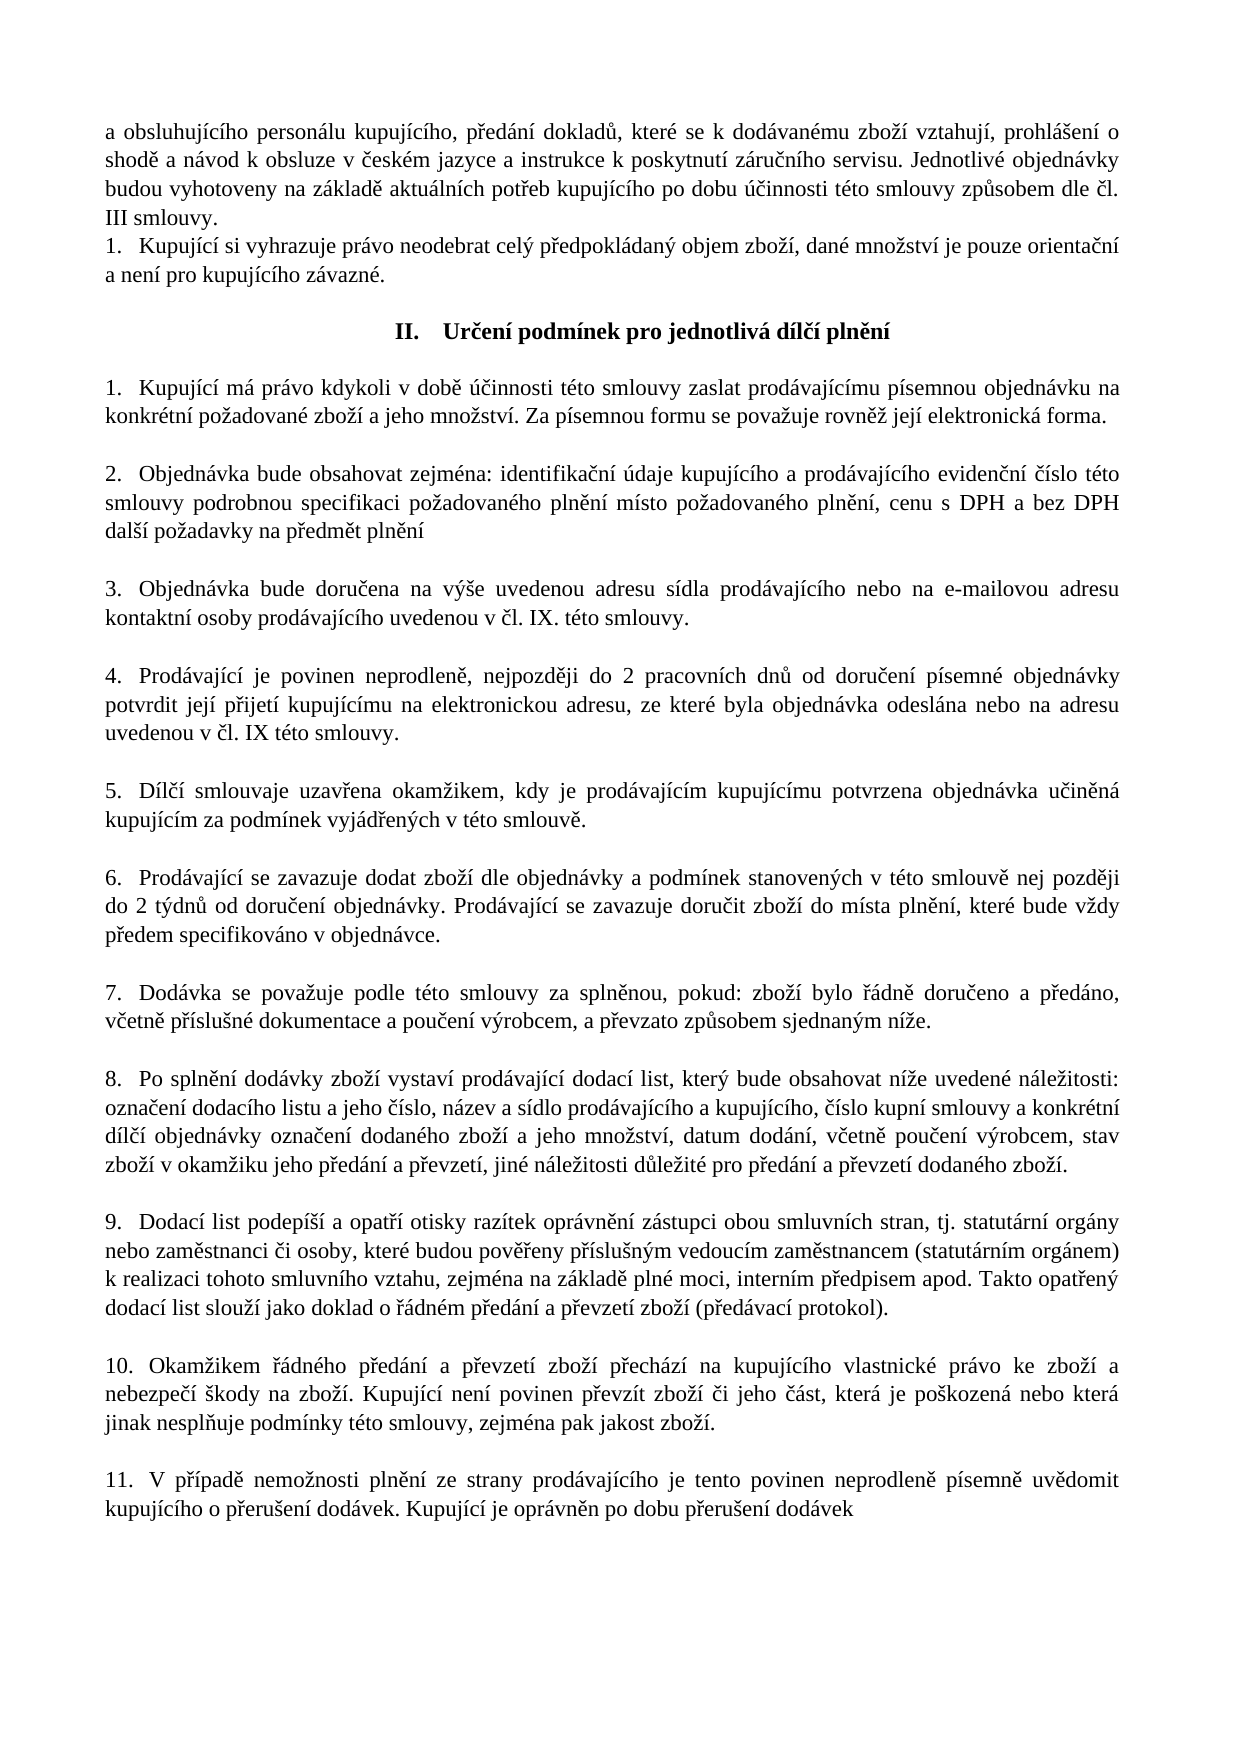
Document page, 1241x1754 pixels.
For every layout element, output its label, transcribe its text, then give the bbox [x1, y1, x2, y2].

list Prodávající je povinen neprodleně, nejpozději do 2 pracovních dnů od doručení písemné objednávky potvrdit její přijetí kupujícímu na elektronickou adresu, ze které byla objednávka odeslána nebo na adresu uvedenou v čl. IX této smlouvy. [105, 661, 1121, 746]
text a obsluhujícího personálu kupujícího, předání dokladů, které se k dodávanému zboží vztahují, prohlášení o shodě a návod k obsluze v českém jazyce a instrukce k poskytnutí záručního servisu. Jednotlivé objednávky budou vyhotoveny na základě aktuálních potřeb kupujícího po dobu účinnosti této smlouvy způsobem dle čl. III smlouvy. [105, 117, 1121, 231]
list Kupující má právo kdykoli v době účinnosti této smlouvy zaslat prodávajícímu písemnou objednávku na konkrétní požadované zboží a jeho množství. Za písemnou formu se považuje rovněž její elektronická forma. [105, 373, 1121, 430]
list Objednávka bude doručena na výše uvedenou adresu sídla prodávajícího nebo na e-mailovou adresu kontaktní osoby prodávajícího uvedenou v čl. IX. této smlouvy. [105, 573, 1121, 631]
list Dodací list podepíší a opatří otisky razítek oprávnění zástupci obou smluvních stran, tj. statutární orgány nebo zaměstnanci či osoby, které budou pověřeny příslušným vedoucím zaměstnancem (statutárním orgánem) k realizaci tohoto smluvního vztahu, zejména na základě plné moci, interním předpisem apod. Takto opatřený dodací list slouží jako doklad o řádném předání a převzetí zboží (předávací protokol). [105, 1207, 1121, 1321]
list Okamžikem řádného předání a převzetí zboží přechází na kupujícího vlastnické právo ke zboží a nebezpečí škody na zboží. Kupující není povinen převzít zboží či jeho část, která je poškozená nebo která jinak nesplňuje podmínky této smlouvy, zejména pak jakost zboží. [105, 1350, 1121, 1436]
list Po splnění dodávky zboží vystaví prodávající dodací list, který bude obsahovat níže uvedené náležitosti: označení dodacího listu a jeho číslo, název a sídlo prodávajícího a kupujícího, číslo kupní smlouvy a konkrétní dílčí objednávky označení dodaného zboží a jeho množství, datum dodání, včetně poučení výrobcem, stav zboží v okamžiku jeho předání a převzetí, jiné náležitosti důležité pro předání a převzetí dodaného zboží. [105, 1064, 1121, 1178]
list V případě nemožnosti plnění ze strany prodávajícího je tento povinen neprodleně písemně uvědomit kupujícího o přerušení dodávek. Kupující je oprávněn po dobu přerušení dodávek [105, 1465, 1121, 1522]
list Kupující si vyhrazuje právo neodebrat celý předpokládaný objem zboží, dané množství je pouze orientační a není pro kupujícího závazné. [105, 231, 1121, 288]
list Dodávka se považuje podle této smlouvy za splněnou, pokud: zboží bylo řádně doručeno a předáno, včetně příslušné dokumentace a poučení výrobcem, a převzato způsobem sjednaným níže. [105, 977, 1121, 1034]
subtitle Určení podmínek pro jednotlivá dílčí plnění [394, 319, 1121, 345]
list Objednávka bude obsahovat zejména: identifikační údaje kupujícího a prodávajícího evidenční číslo této smlouvy podrobnou specifikaci požadovaného plnění místo požadovaného plnění, cenu s DPH a bez DPH další požadavky na předmět plnění [105, 459, 1121, 544]
list Dílčí smlouvaje uzavřena okamžikem, kdy je prodávajícím kupujícímu potvrzena objednávka učiněná kupujícím za podmínek vyjádřených v této smlouvě. [105, 775, 1121, 833]
list Prodávající se zavazuje dodat zboží dle objednávky a podmínek stanovených v této smlouvě nej později do 2 týdnů od doručení objednávky. Prodávající se zavazuje doručit zboží do místa plnění, které bude vždy předem specifikováno v objednávce. [105, 863, 1121, 948]
